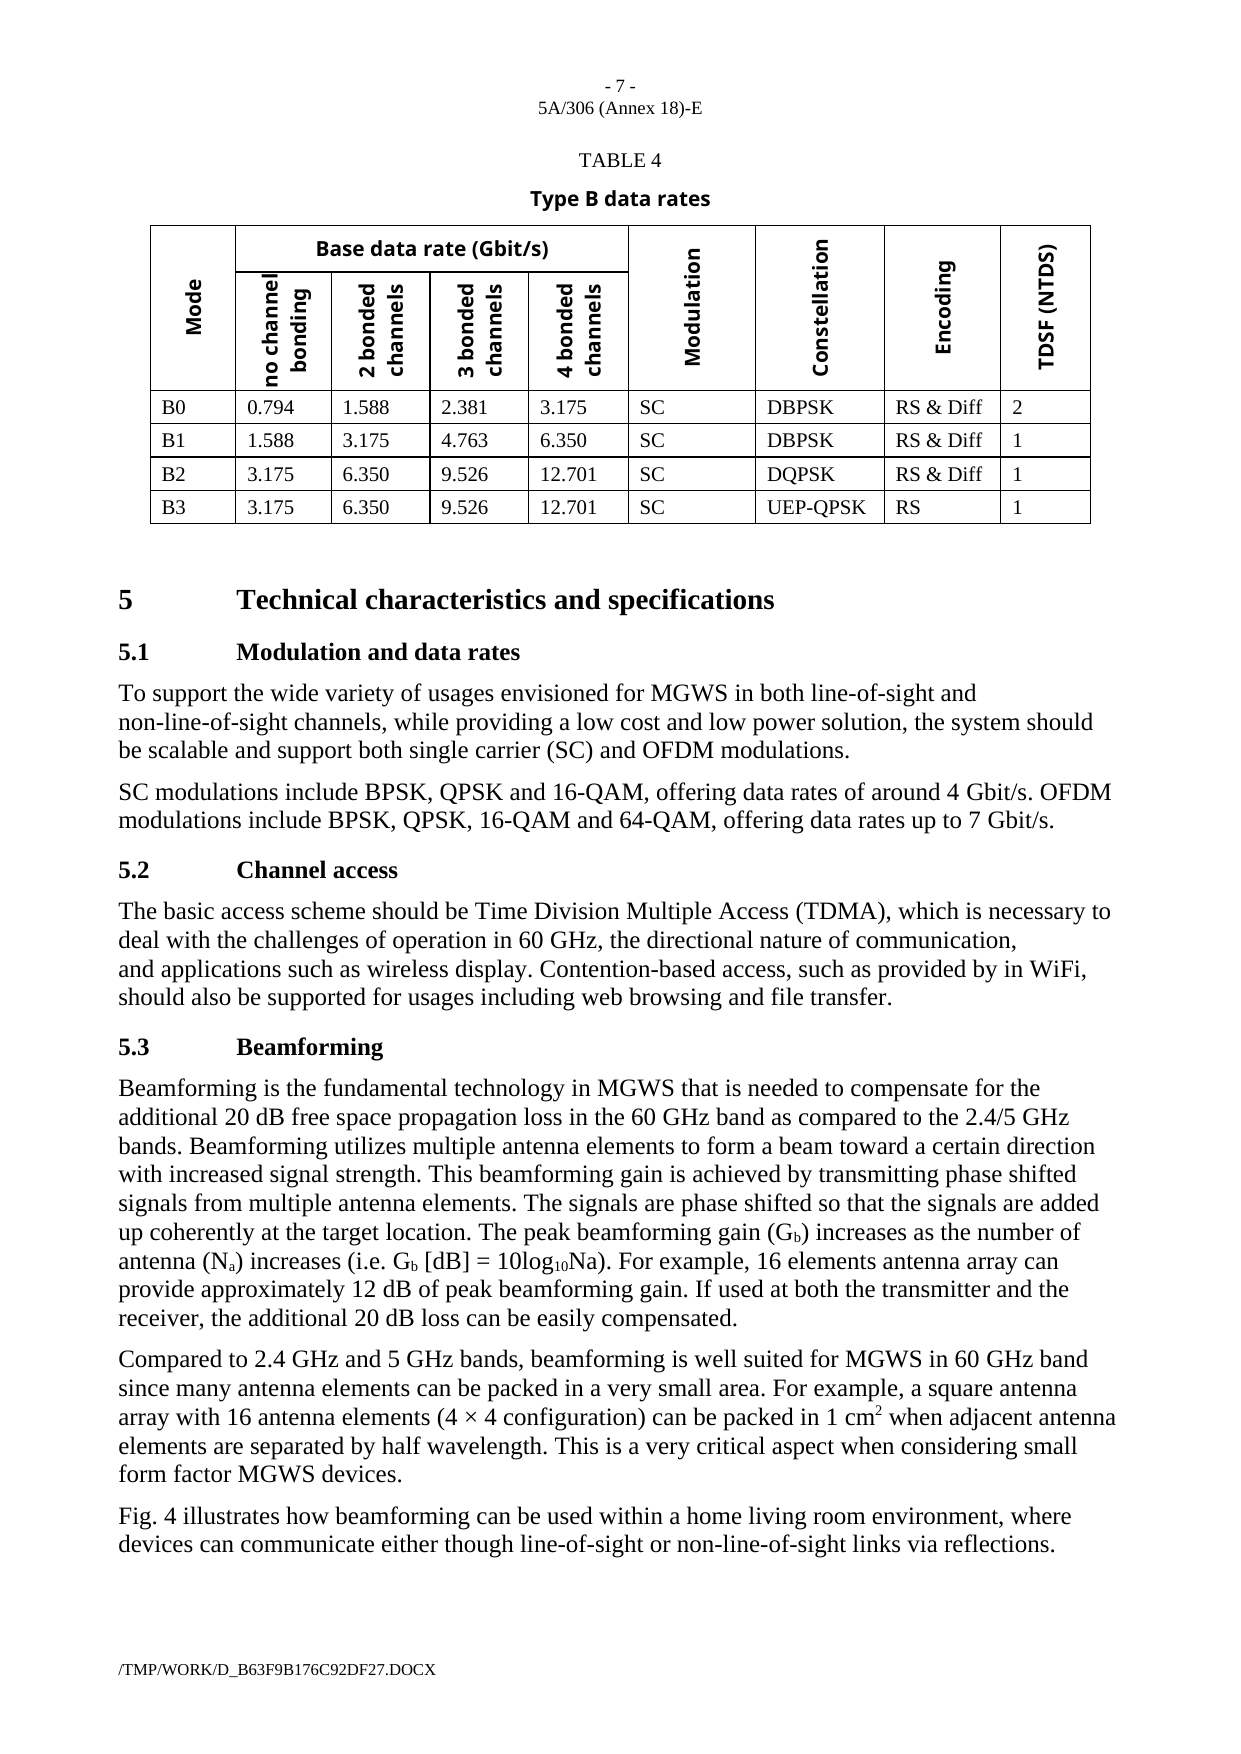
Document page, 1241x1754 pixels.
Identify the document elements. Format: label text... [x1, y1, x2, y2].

text Table 4 [118, 148, 1122, 172]
table_header Base data rate (Gbit/s) [236, 226, 628, 271]
table_cell 3 bonded channels [431, 273, 528, 389]
subtitle 5.2 Channel access [118, 855, 1122, 884]
text SC modulations include BPSK, QPSK and 16-QAM, offering data rates of around 4 Gbit/s. OFDM modulations include BPSK, QPSK, 16-QAM and 64-QAM, offering data rates up to 7 Gbit/s. [118, 777, 1122, 834]
text Fig. 4 illustrates how beamforming can be used within a home living room environment, where devices can communicate either though line-of-sight or non-line-of-sight links via reflections. [118, 1501, 1122, 1558]
table_cell 0.794 [236, 391, 331, 423]
table_cell 6.350 [332, 491, 429, 523]
table_cell SC [629, 391, 755, 423]
table_cell 2.381 [431, 391, 528, 423]
table_cell 3.175 [236, 491, 331, 523]
table_cell SC [629, 458, 755, 490]
table_cell 4 bonded channels [529, 273, 628, 389]
text The basic access scheme should be Time Division Multiple Access (TDMA), which is necessary to deal with the challenges of operation in 60 GHz, the directional nature of communication, and applications such as wireless display. Contention-based access, such as provided by in WiFi, should also be supported for usages including web browsing and file transfer. [118, 896, 1122, 1011]
table_cell 1 [1001, 424, 1090, 456]
table_cell SC [629, 424, 755, 456]
table_cell 2 bonded channels [332, 273, 429, 389]
table_cell 1.588 [332, 391, 429, 423]
subtitle 5 Technical characteristics and specifications [118, 582, 1122, 616]
table_cell UEP-QPSK [756, 491, 884, 523]
table_header Modulation [629, 226, 755, 389]
table_header Encoding [885, 226, 1000, 389]
table_cell DBPSK [756, 424, 884, 456]
table_cell RS & Diff [885, 458, 1000, 490]
table_cell 2 [1001, 391, 1090, 423]
table_cell 9.526 [431, 491, 528, 523]
table_cell 12.701 [529, 491, 628, 523]
text Compared to 2.4 GHz and 5 GHz bands, beamforming is well suited for MGWS in 60 GHz band since many antenna elements can be packed in a very small area. For example, a square antenna array with 16 antenna elements (4 × 4 configuration) can be packed in 1 cm2 when adjacent antenna elements are separated by half wavelength. This is a very critical aspect when considering small form factor MGWS devices. [118, 1344, 1122, 1488]
table_cell 3.175 [332, 424, 429, 456]
table_cell 12.701 [529, 458, 628, 490]
text To support the wide variety of usages envisioned for MGWS in both line-of-sight and non-line-of-sight channels, while providing a low cost and low power solution, the system should be scalable and support both single carrier (SC) and OFDM modulations. [118, 678, 1122, 764]
table_cell SC [629, 491, 755, 523]
table_cell B3 [151, 491, 235, 523]
table_cell no channel bonding [236, 273, 331, 389]
title Type B data rates [118, 184, 1122, 213]
table_cell 1 [1001, 491, 1090, 523]
subtitle 5.3 Beamforming [118, 1032, 1122, 1061]
text Beamforming is the fundamental technology in MGWS that is needed to compensate for the additional 20 dB free space propagation loss in the 60 GHz band as compared to the 2.4/5 GHz bands. Beamforming utilizes multiple antenna elements to form a beam toward a certain direction with increased signal strength. This beamforming gain is achieved by transmitting phase shifted signals from multiple antenna elements. The signals are phase shifted so that the signals are added up coherently at the target location. The peak beamforming gain (Gb) increases as the number of antenna (Na) increases (i.e. Gb [dB] = 10log10Na). For example, 16 elements antenna array can provide approximately 12 dB of peak beamforming gain. If used at both the transmitter and the receiver, the additional 20 dB loss can be easily compensated. [118, 1073, 1122, 1332]
table_cell 9.526 [431, 458, 528, 490]
table_cell DBPSK [756, 391, 884, 423]
table_cell 4.763 [431, 424, 528, 456]
subtitle 5.1 Modulation and data rates [118, 637, 1122, 665]
table_header TDSF (NTDS) [1001, 226, 1090, 389]
table_header Constellation [756, 226, 884, 389]
table_header Mode [151, 226, 235, 389]
table_cell 6.350 [332, 458, 429, 490]
table_cell RS & Diff [885, 391, 1000, 423]
table_cell DQPSK [756, 458, 884, 490]
table_cell 1.588 [236, 424, 331, 456]
table_cell B0 [151, 391, 235, 423]
table_cell B2 [151, 458, 235, 490]
table_cell RS [885, 491, 1000, 523]
table_cell 1 [1001, 458, 1090, 490]
table_cell 3.175 [236, 458, 331, 490]
table_cell 6.350 [529, 424, 628, 456]
table_cell 3.175 [529, 391, 628, 423]
table_cell B1 [151, 424, 235, 456]
table_cell RS & Diff [885, 424, 1000, 456]
